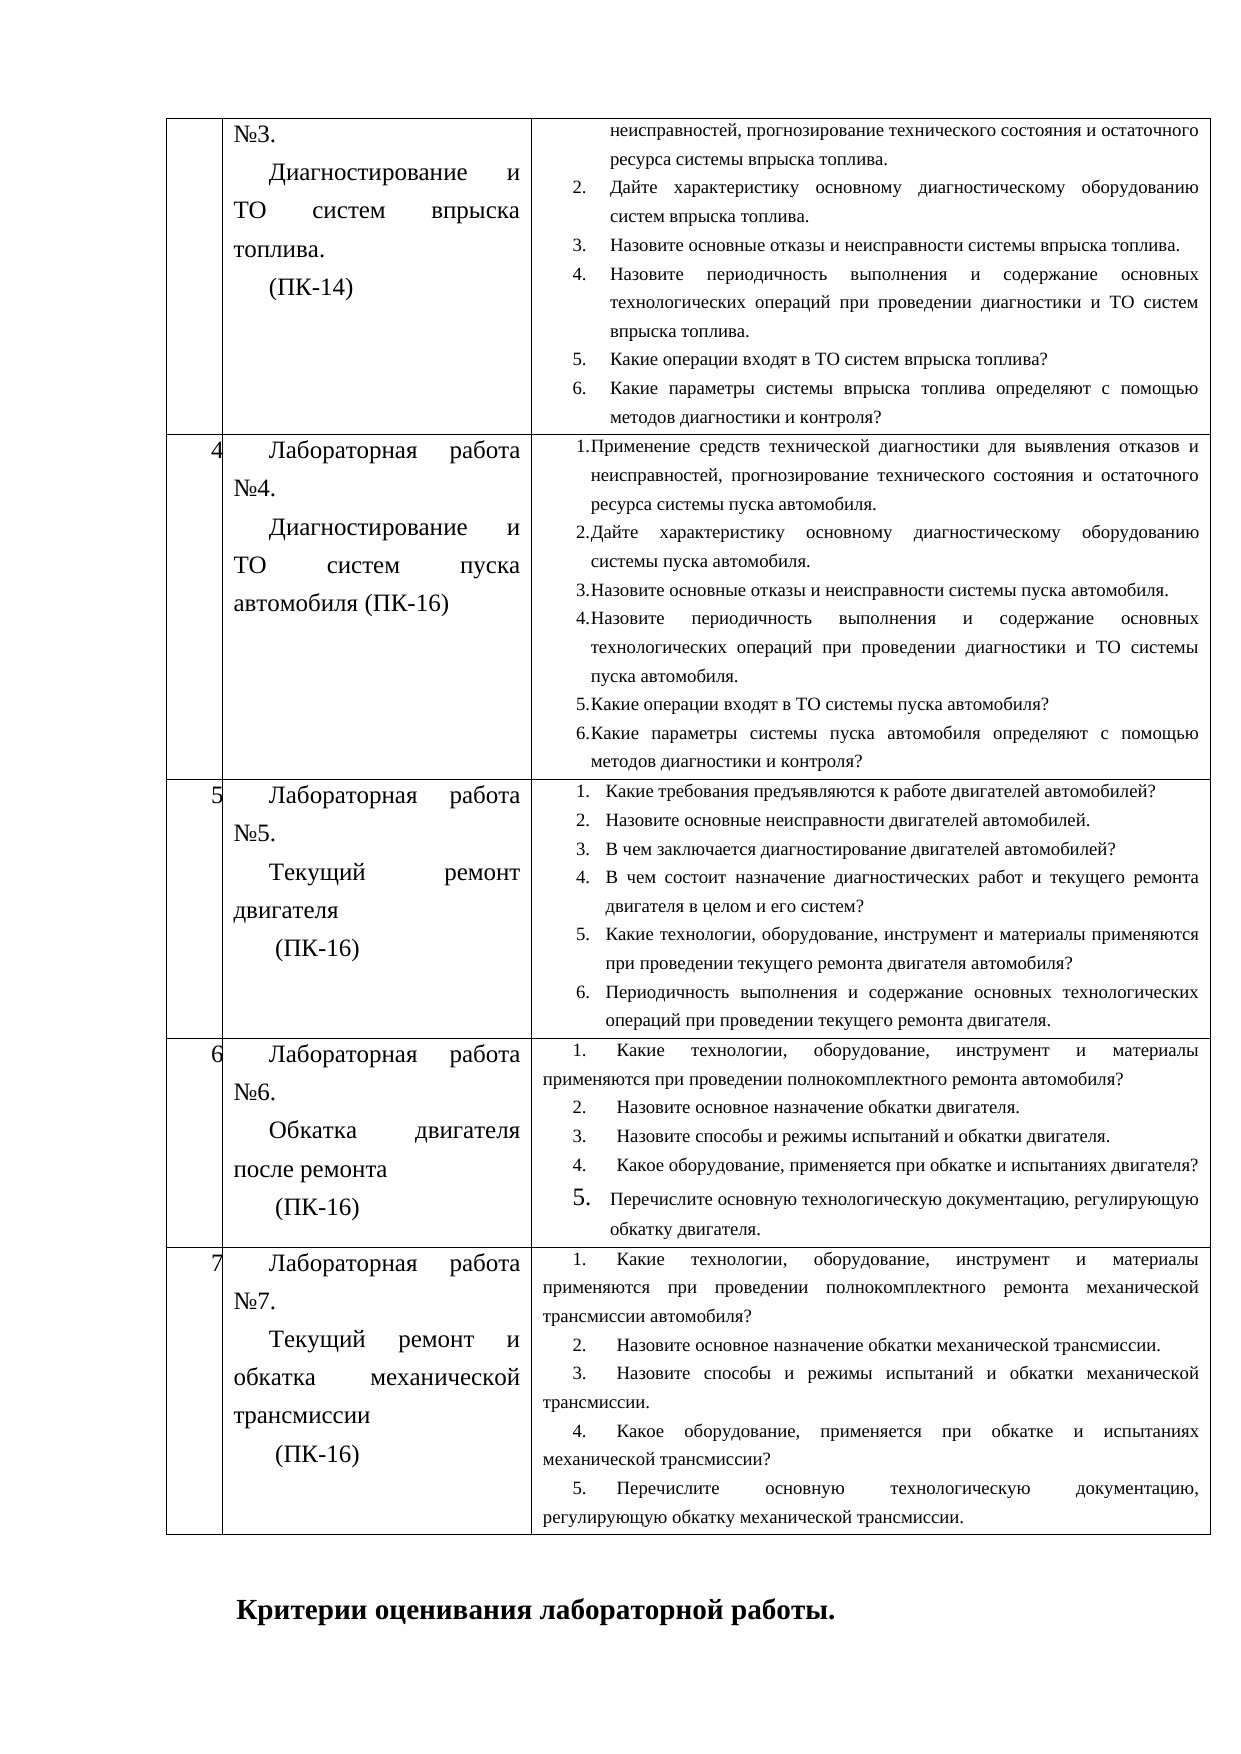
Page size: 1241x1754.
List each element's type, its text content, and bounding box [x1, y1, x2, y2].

table_cell Какие технологии, оборудование, инструмент и материалы применяются при проведении полнокомплектного ремонта механической трансмиссии автомобиля? Назовите основное назначение обкатки механической трансмиссии. Назовите способы и режимы испытаний и обкатки механической трансмиссии. Какое оборудование, применяется при обкатке и испытаниях механической трансмиссии? Перечислите основную технологическую документацию, регулирующую обкатку механической трансмиссии. [532, 1248, 1210, 1534]
table_cell Лабораторная работа №5. Текущий ремонт двигателя (ПК-16) [223, 780, 531, 1038]
table_cell Лабораторная работа №4. Диагностирование и ТО систем пуска автомобиля (ПК-16) [223, 435, 531, 779]
table_cell 7 [167, 1248, 222, 1534]
text Критерии оценивания лабораторной работы. [177, 1592, 1152, 1626]
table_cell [532, 119, 1210, 434]
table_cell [223, 119, 531, 434]
table_cell Какие требования предъявляются к работе двигателей автомобилей? Назовите основные неисправности двигателей автомобилей. В чем заключается диагностирование двигателей автомобилей? В чем состоит назначение диагностических работ и текущего ремонта двигателя в целом и его систем? Какие технологии, оборудование, инструмент и материалы применяются при проведении текущего ремонта двигателя автомобиля? Периодичность выполнения и содержание основных технологических операций при проведении текущего ремонта двигателя. [532, 780, 1210, 1038]
table_cell Лабораторная работа №7. Текущий ремонт и обкатка механической трансмиссии (ПК-16) [223, 1248, 531, 1534]
table_cell Применение средств технической диагностики для выявления отказов и неисправностей, прогнозирование технического состояния и остаточного ресурса системы пуска автомобиля. Дайте характеристику основному диагностическому оборудованию системы пуска автомобиля. Назовите основные отказы и неисправности системы пуска автомобиля. Назовите периодичность выполнения и содержание основных технологических операций при проведении диагностики и ТО системы пуска автомобиля. Какие операции входят в ТО системы пуска автомобиля? Какие параметры системы пуска автомобиля определяют с помощью методов диагностики и контроля? [532, 435, 1210, 779]
table_cell Какие технологии, оборудование, инструмент и материалы применяются при проведении полнокомплектного ремонта автомобиля? Назовите основное назначение обкатки двигателя. Назовите способы и режимы испытаний и обкатки двигателя. Какое оборудование, применяется при обкатке и испытаниях двигателя? Перечислите основную технологическую документацию, регулирующую обкатку двигателя. [532, 1039, 1210, 1247]
table_cell 6 [167, 1039, 222, 1247]
table_cell 5 [167, 780, 222, 1038]
table_cell 3 [167, 119, 222, 434]
table_cell Лабораторная работа №6. Обкатка двигателя после ремонта (ПК-16) [223, 1039, 531, 1247]
table_cell 4 [167, 435, 222, 779]
